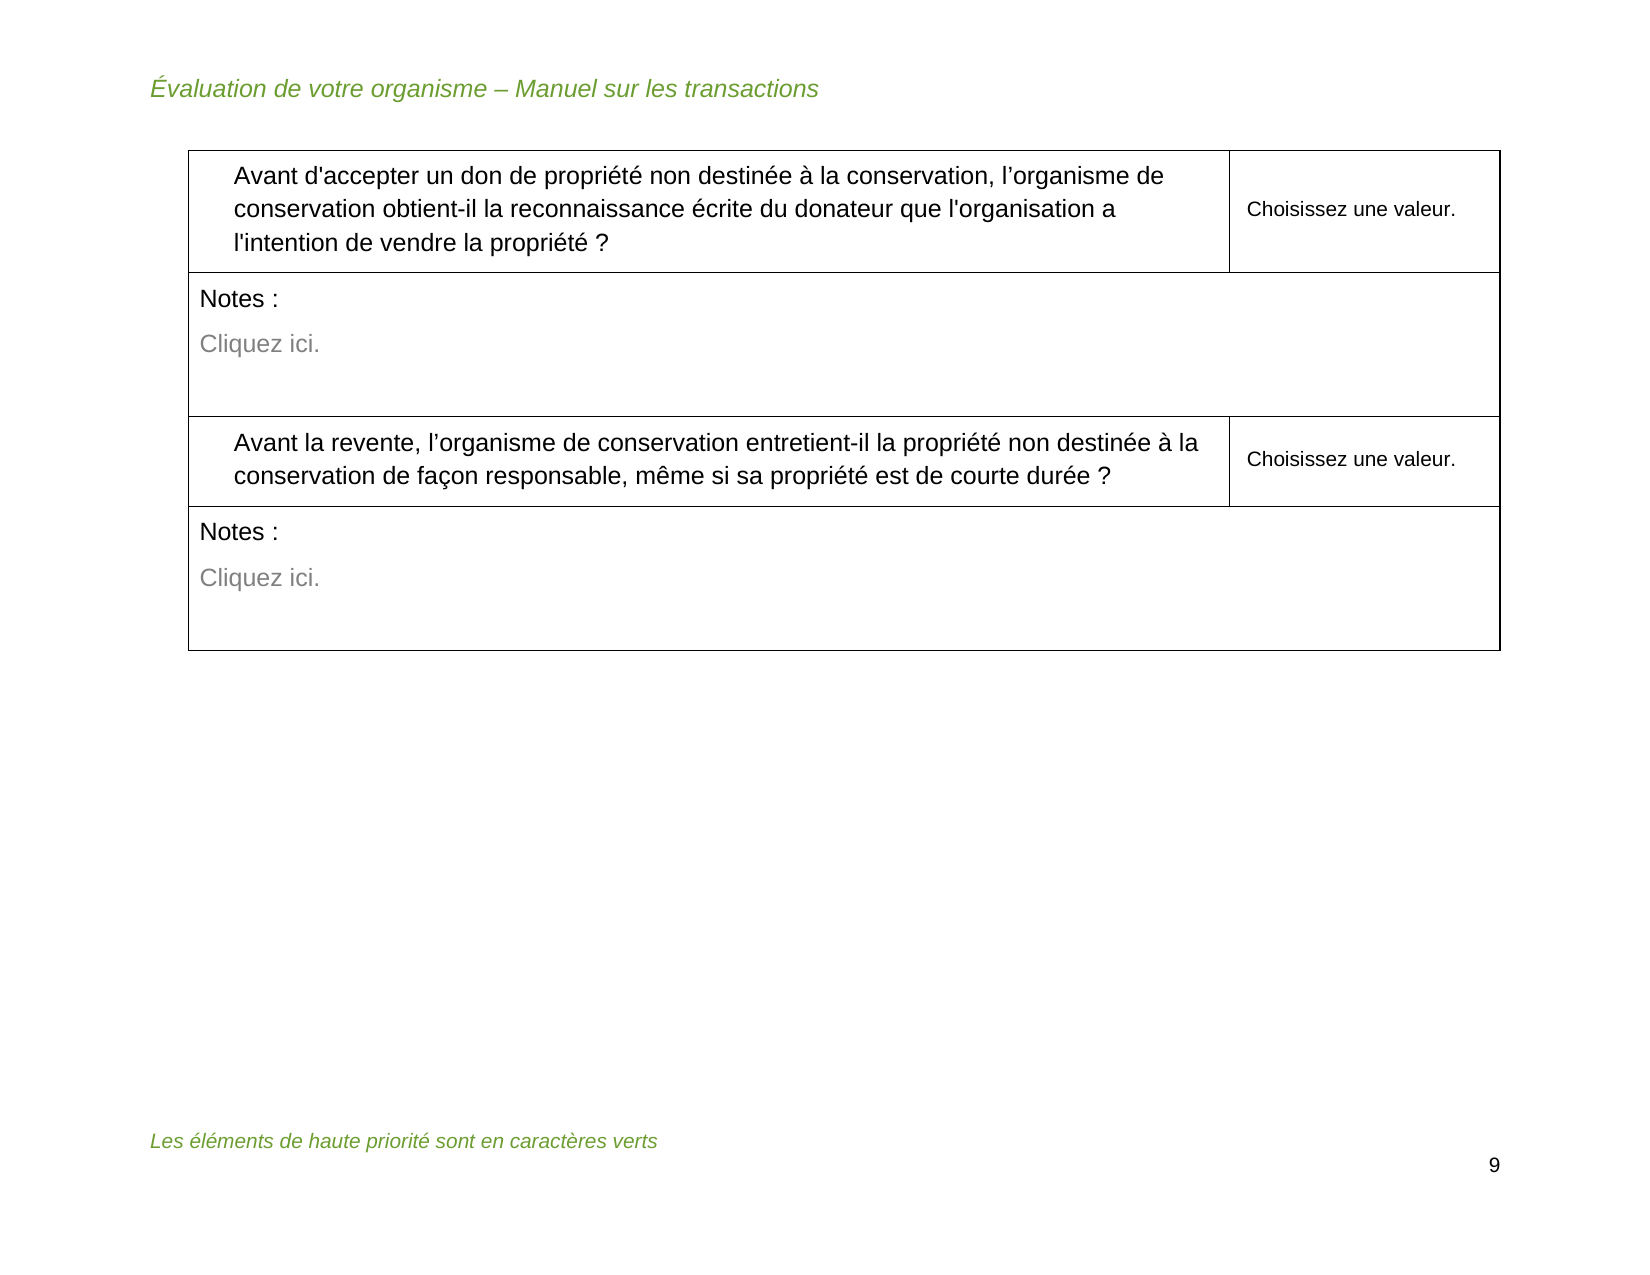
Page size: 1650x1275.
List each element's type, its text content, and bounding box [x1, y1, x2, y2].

table_cell Notes : [189, 273, 1499, 416]
table_cell Avant la revente, l’organisme de conservation entretient-il la propriété non destinée à la conservation de façon responsable, même si sa propriété est de courte durée ? [189, 417, 1229, 506]
table_cell Notes : [189, 507, 1499, 649]
table_cell Avant d'accepter un don de propriété non destinée à la conservation, l’organisme de conservation obtient-il la reconnaissance écrite du donateur que l'organisation a l'intention de vendre la propriété ? [189, 151, 1229, 272]
